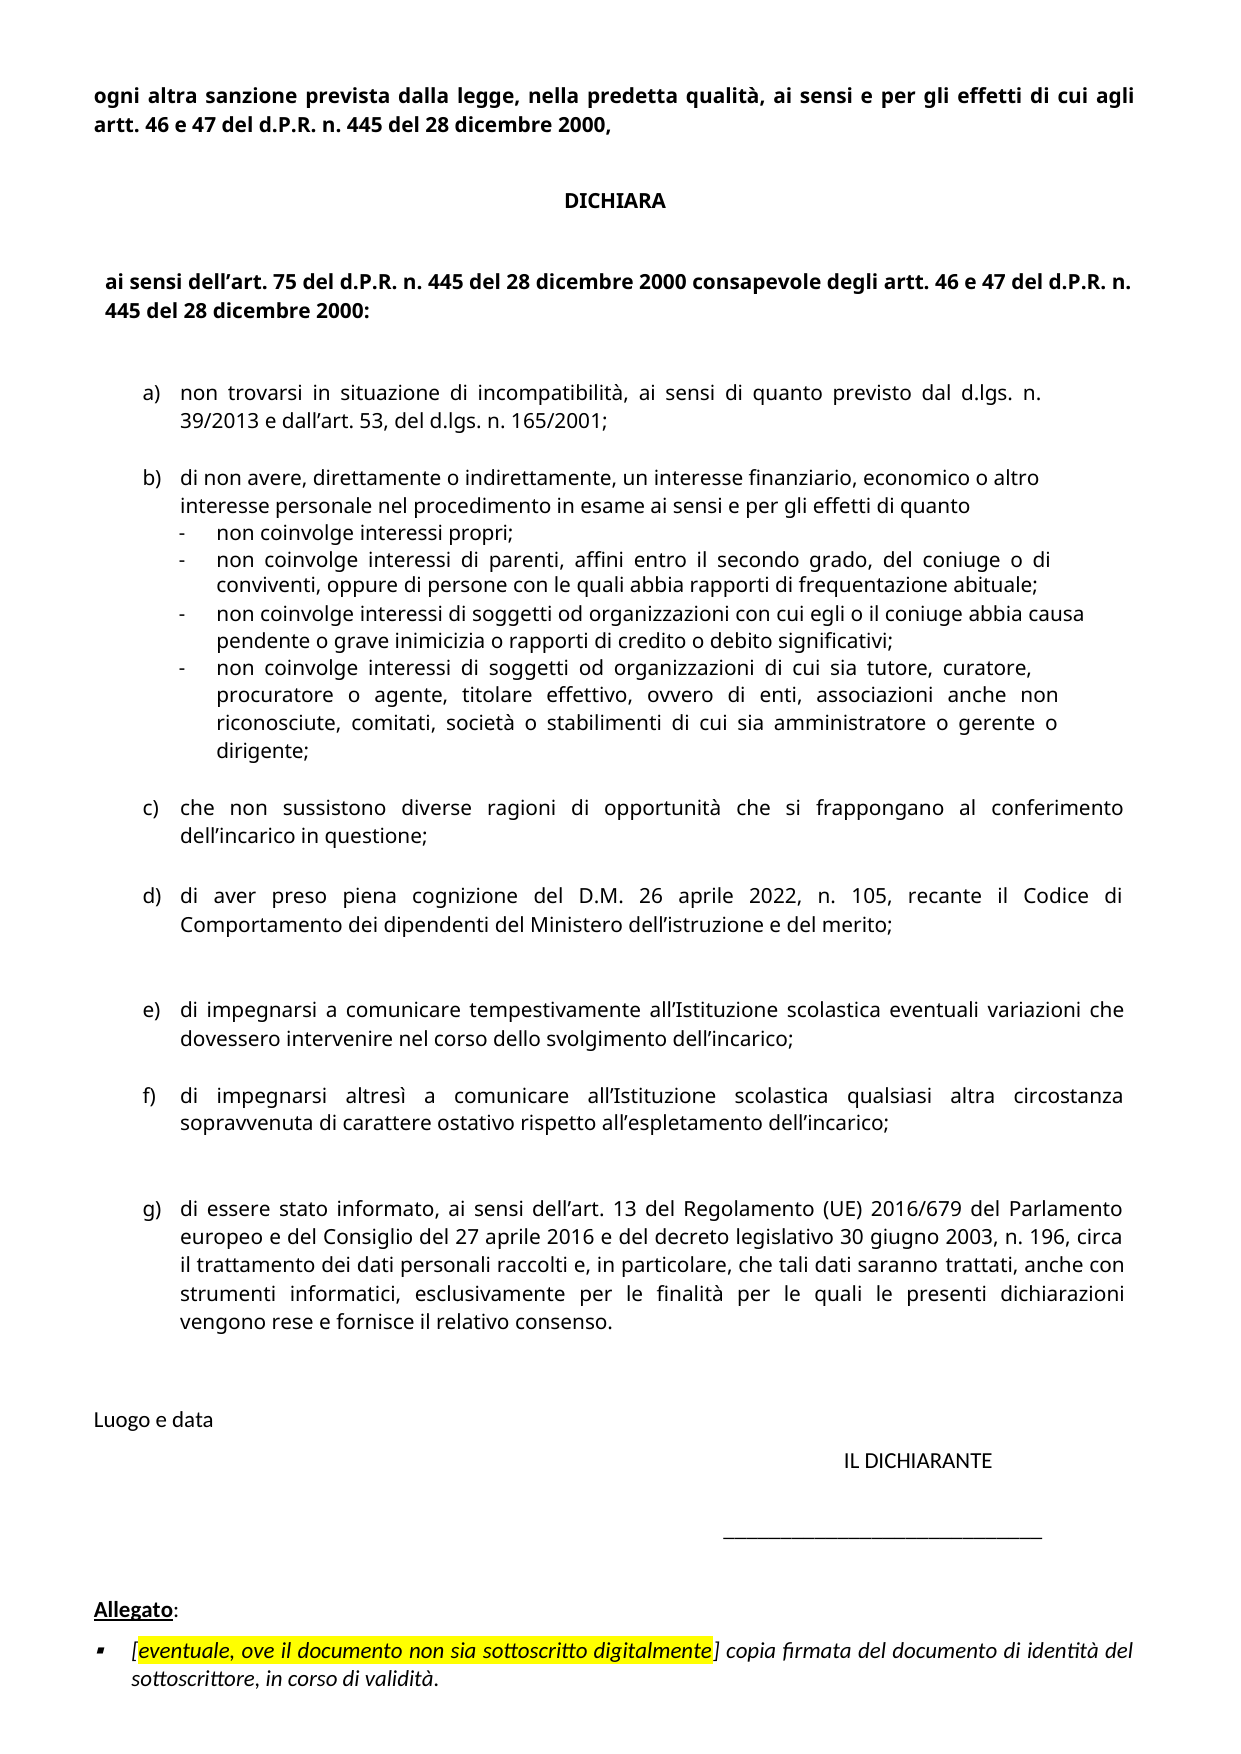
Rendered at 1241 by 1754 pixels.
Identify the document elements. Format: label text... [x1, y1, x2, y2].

text IL DICHIARANTE [94, 1446, 1136, 1502]
list non coinvolge interessi di parenti, affini entro il secondo grado, del coniuge o di conviventi, oppure di persone con le quali abbia rapporti di frequentazione abituale; [179, 546, 1124, 599]
text ai sensi dell’art. 75 del d.P.R. n. 445 del 28 dicembre 2000 consapevole degli artt. 46 e 47 del d.P.R. n. 445 del 28 dicembre 2000: [105, 267, 1136, 324]
text DICHIARA [123, 186, 1107, 214]
text riconosciute, comitati, società o stabilimenti di cui sia amministratore o gerente o dirigente; [216, 708, 1136, 765]
text ____________________________ [610, 1514, 1136, 1542]
list che non sussistono diverse ragioni di opportunità che si frappongano al conferimento dell’incarico in questione; [142, 793, 1125, 849]
text Allegato: [94, 1595, 1136, 1623]
list non trovarsi in situazione di incompatibilità, ai sensi di quanto previsto dal d.lgs. n. 39/2013 e dall’art. 53, del d.lgs. n. 165/2001; [142, 378, 1124, 435]
list di aver preso piena cognizione del D.M. 26 aprile 2022, n. 105, recante il Codice di Comportamento dei dipendenti del Ministero dell’istruzione e del merito; [142, 882, 1125, 938]
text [94, 81, 1136, 138]
text Luogo e data [94, 1405, 1136, 1433]
list di essere stato informato, ai sensi dell’art. 13 del Regolamento (UE) 2016/679 del Parlamento europeo e del Consiglio del 27 aprile 2016 e del decreto legislativo 30 giugno 2003, n. 196, circa il trattamento dei dati personali raccolti e, in particolare, che tali dati saranno trattati, anche con strumenti informatici, esclusivamente per le finalità per le quali le presenti dichiarazioni vengono rese e fornisce il relativo consenso. [142, 1194, 1125, 1336]
list non coinvolge interessi di soggetti od organizzazioni con cui egli o il coniuge abbia causa pendente o grave inimicizia o rapporti di credito o debito significativi; [179, 600, 1124, 654]
list non coinvolge interessi di soggetti od organizzazioni di cui sia tutore, curatore, procuratore o agente, titolare effettivo, ovvero di enti, associazioni anche non [179, 654, 1125, 708]
list di impegnarsi a comunicare tempestivamente all’Istituzione scolastica eventuali variazioni che dovessero intervenire nel corso dello svolgimento dell’incarico; [142, 996, 1125, 1052]
list di non avere, direttamente o indirettamente, un interesse finanziario, economico o altro interesse personale nel procedimento in esame ai sensi e per gli effetti di quanto [142, 463, 1125, 519]
list non coinvolge interessi propri; [179, 519, 1136, 545]
list [eventuale, ove il documento non sia sottoscritto digitalmente] copia firmata del documento di identità del sottoscrittore, in corso di validità. [94, 1636, 1136, 1692]
list di impegnarsi altresì a comunicare all’Istituzione scolastica qualsiasi altra circostanza sopravvenuta di carattere ostativo rispetto all’espletamento dell’incarico; [142, 1081, 1125, 1137]
